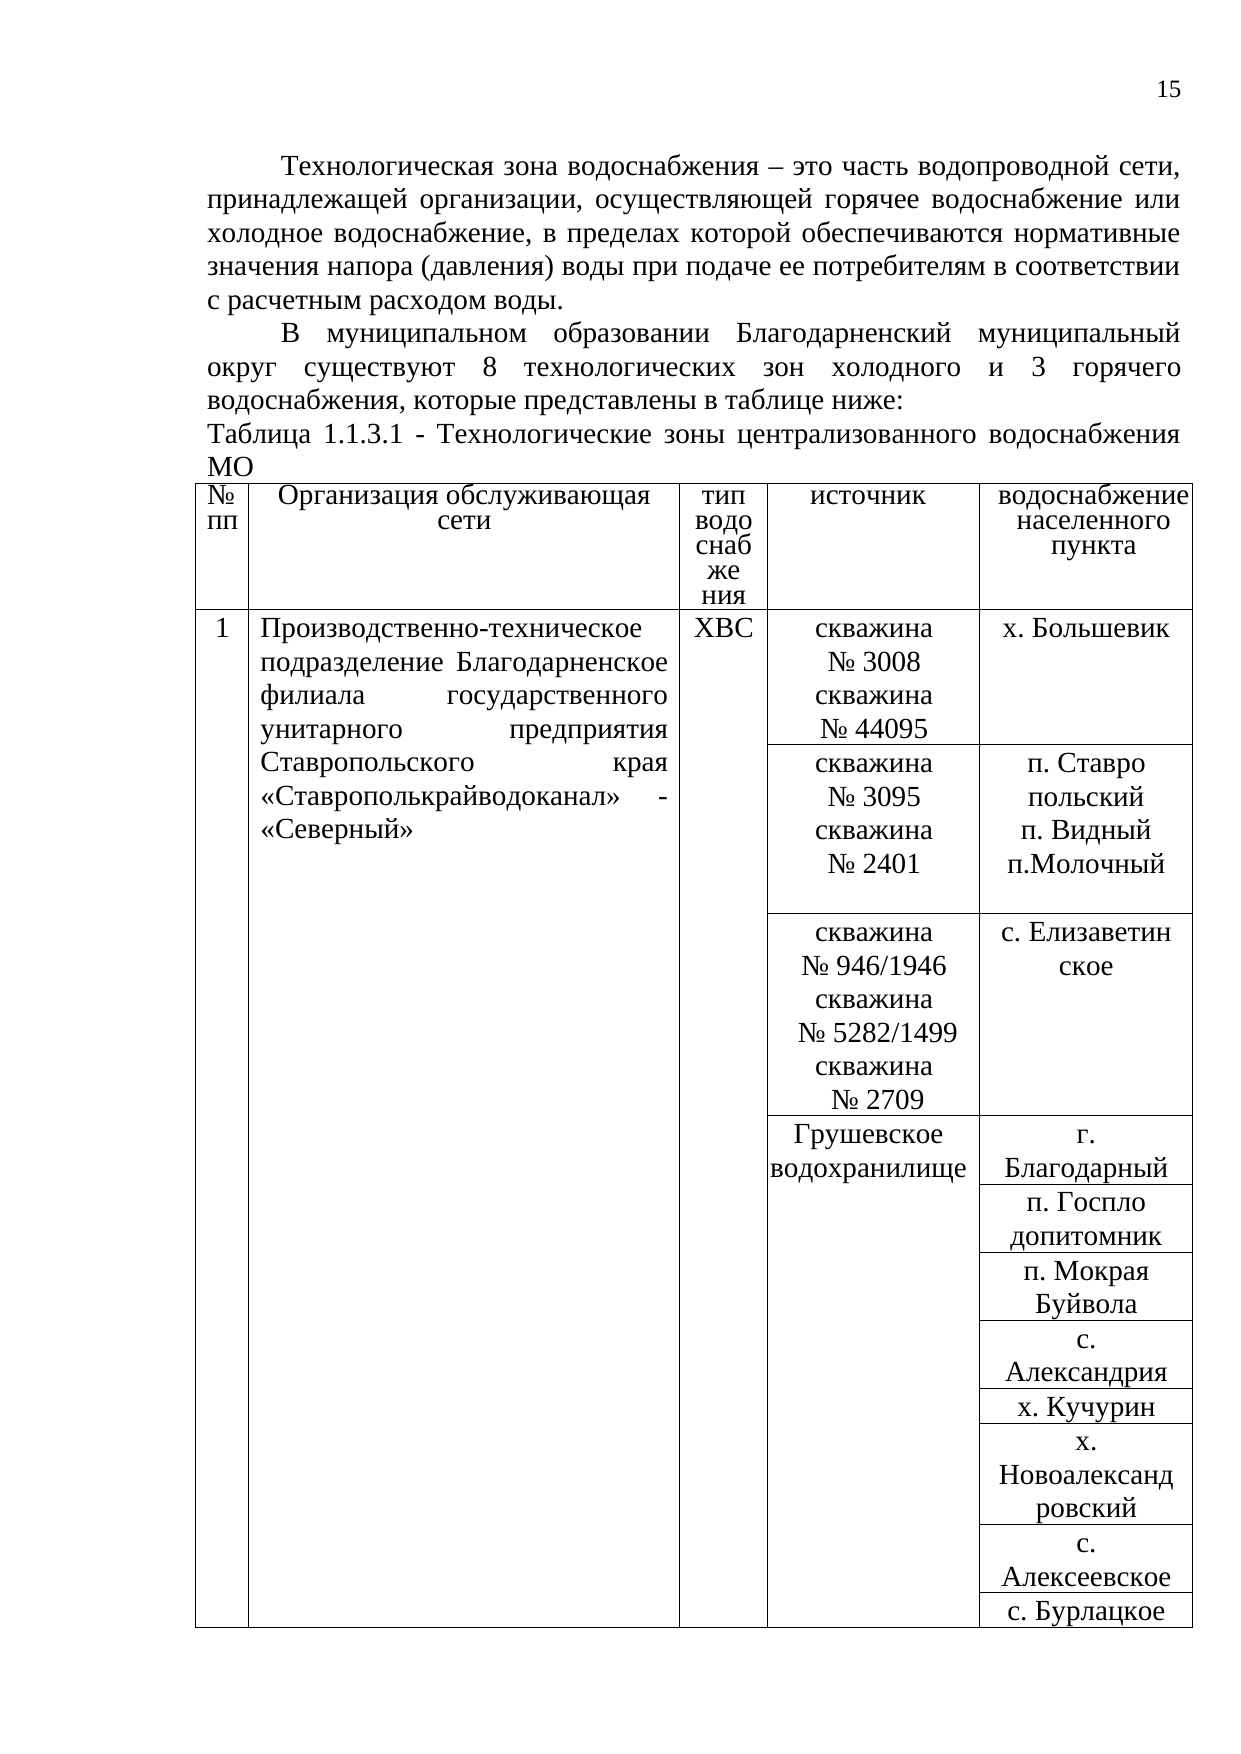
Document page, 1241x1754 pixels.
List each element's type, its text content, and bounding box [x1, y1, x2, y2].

table_cell Грушевское водохранилище [768, 1116, 979, 1627]
table_cell скважина № 3095 скважина № 2401 [768, 745, 979, 913]
table_cell с. Елизаветин ское [980, 914, 1192, 1115]
table_cell 1 [196, 610, 248, 1115]
text Таблица 1.1.3.1 - Технологические зоны централизованного водоснабжения МО [207, 416, 1181, 483]
table_cell Производственно-техническое подразделение Благодарненское филиала государственного унитарного предприятия Ставропольского края «Ставрополькрайводоканал» - «Северный» [249, 610, 679, 1115]
table_cell г. Благодарный [980, 1116, 1192, 1183]
text В муниципальном образовании Благодарненский муниципальный округ существуют 8 технологических зон холодного и 3 горячего водоснабжения, которые представлены в таблице ниже: [207, 315, 1181, 416]
table_header источник [768, 484, 979, 609]
table_cell скважина № 946/1946 скважина № 5282/1499 скважина № 2709 [768, 914, 979, 1115]
table_cell х. Кучурин [980, 1389, 1192, 1422]
table_header Организация обслуживающая сети [249, 484, 679, 609]
table_cell скважина № 3008 скважина № 44095 [768, 610, 979, 744]
table_cell п. Мокрая Буйвола [980, 1253, 1192, 1320]
table_cell [249, 1115, 679, 1627]
table_cell с. Александрия [980, 1321, 1192, 1388]
table_cell [196, 1115, 248, 1627]
table_cell п. Ставро польский п. Видный п.Молочный [980, 745, 1192, 913]
table_cell с. Алексеевское [980, 1525, 1192, 1592]
table_header № пп [196, 484, 248, 609]
table_cell п. Госпло допитомник [980, 1185, 1192, 1252]
table_cell х. Большевик [980, 610, 1192, 744]
table_cell х. Новоалександ ровский [980, 1424, 1192, 1524]
text Технологическая зона водоснабжения – это часть водопроводной сети, принадлежащей организации, осуществляющей горячее водоснабжение или холодное водоснабжение, в пределах которой обеспечиваются нормативные значения напора (давления) воды при подаче ее потребителям в соответствии с расчетным расходом воды. [207, 148, 1181, 315]
table_cell ХВС [680, 610, 767, 1627]
table_header водоснабжение населенного пункта [980, 484, 1192, 609]
table_cell с. Бурлацкое [980, 1593, 1192, 1627]
table_header тип водо снабже ния [680, 484, 767, 609]
